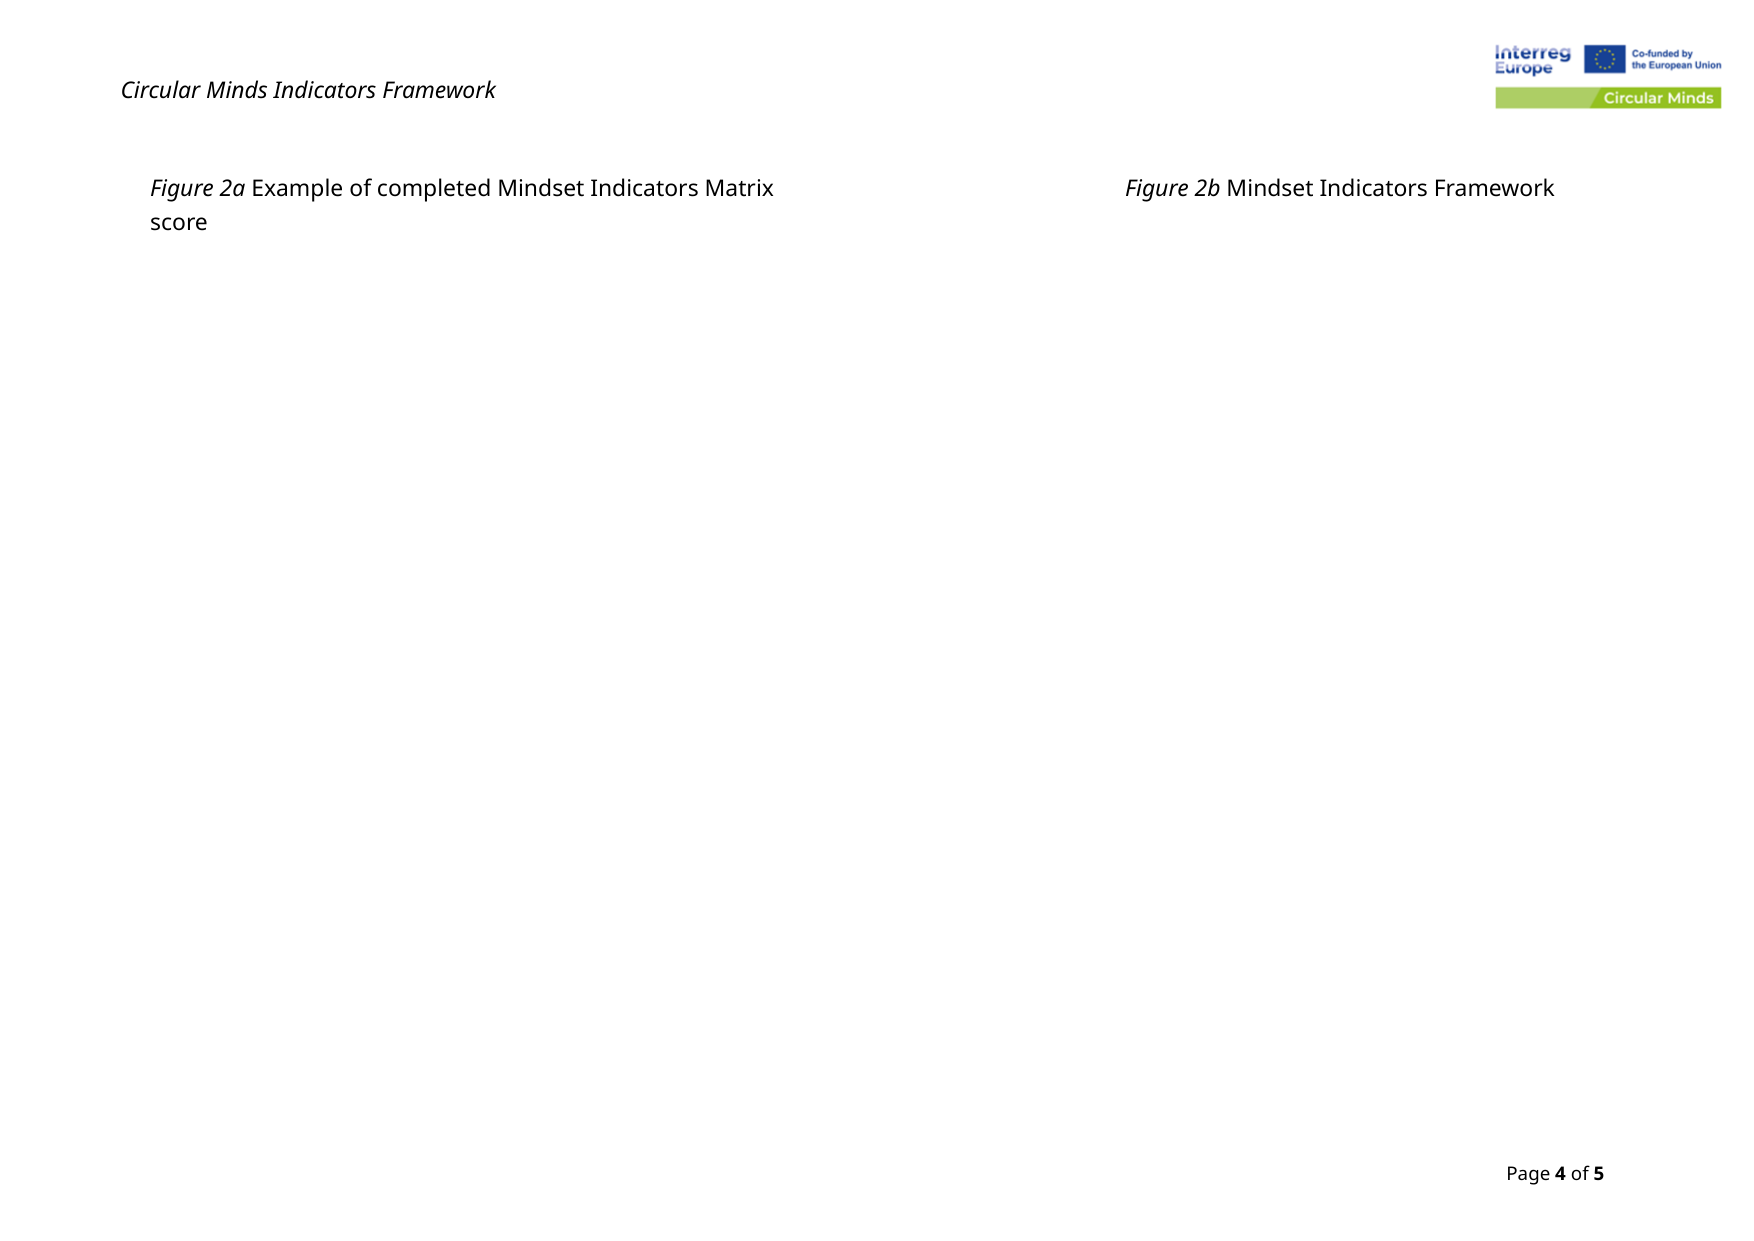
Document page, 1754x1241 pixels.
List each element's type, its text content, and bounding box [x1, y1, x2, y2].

picture [1482, 31, 1735, 123]
text Figure 2a Example of completed Mindset Indicators Matrix Figure 2b Mindset Indicators Framework score [150, 172, 1604, 237]
